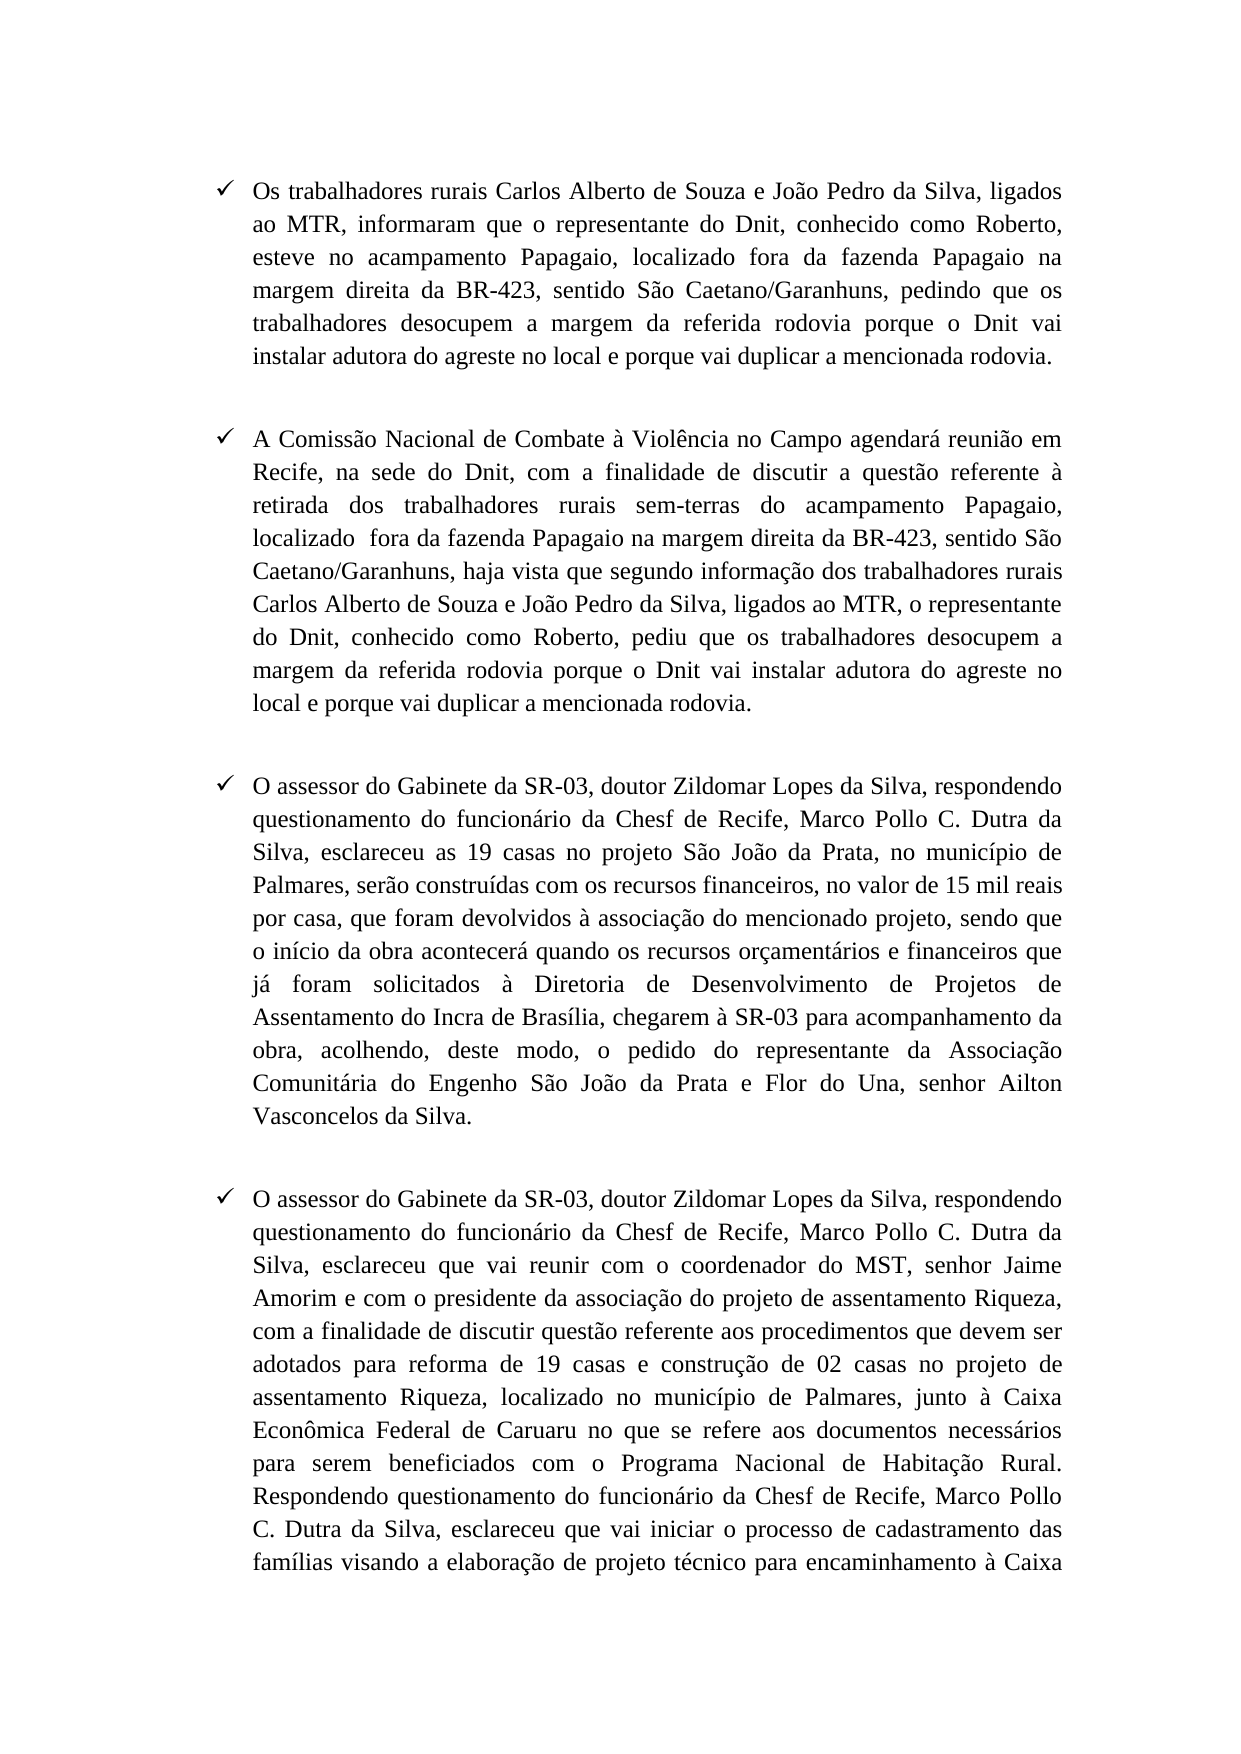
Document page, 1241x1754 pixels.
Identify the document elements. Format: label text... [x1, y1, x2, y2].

list O assessor do Gabinete da SR-03, doutor Zildomar Lopes da Silva, respondendo questionamento do funcionário da Chesf de Recife, Marco Pollo C. Dutra da Silva, esclareceu as 19 casas no projeto São João da Prata, no município de Palmares, serão construídas com os recursos financeiros, no valor de 15 mil reais por casa, que foram devolvidos à associação do mencionado projeto, sendo que o início da obra acontecerá quando os recursos orçamentários e financeiros que já foram solicitados à Diretoria de Desenvolvimento de Projetos de Assentamento do Incra de Brasília, chegarem à SR-03 para acompanhamento da obra, acolhendo, deste modo, o pedido do representante da Associação Comunitária do Engenho São João da Prata e Flor do Una, senhor Ailton Vasconcelos da Silva. [215, 771, 1063, 1130]
list A Comissão Nacional de Combate à Violência no Campo agendará reunião em Recife, na sede do Dnit, com a finalidade de discutir a questão referente à retirada dos trabalhadores rurais sem-terras do acampamento Papagaio, localizado fora da fazenda Papagaio na margem direita da BR-423, sentido São Caetano/Garanhuns, haja vista que segundo informação dos trabalhadores rurais Carlos Alberto de Souza e João Pedro da Silva, ligados ao MTR, o representante do Dnit, conhecido como Roberto, pediu que os trabalhadores desocupem a margem da referida rodovia porque o Dnit vai instalar adutora do agreste no local e porque vai duplicar a mencionada rodovia. [215, 424, 1063, 717]
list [215, 1184, 1063, 1576]
list Os trabalhadores rurais Carlos Alberto de Souza e João Pedro da Silva, ligados ao MTR, informaram que o representante do Dnit, conhecido como Roberto, esteve no acampamento Papagaio, localizado fora da fazenda Papagaio na margem direita da BR-423, sentido São Caetano/Garanhuns, pedindo que os trabalhadores desocupem a margem da referida rodovia porque o Dnit vai instalar adutora do agreste no local e porque vai duplicar a mencionada rodovia. [215, 176, 1063, 370]
